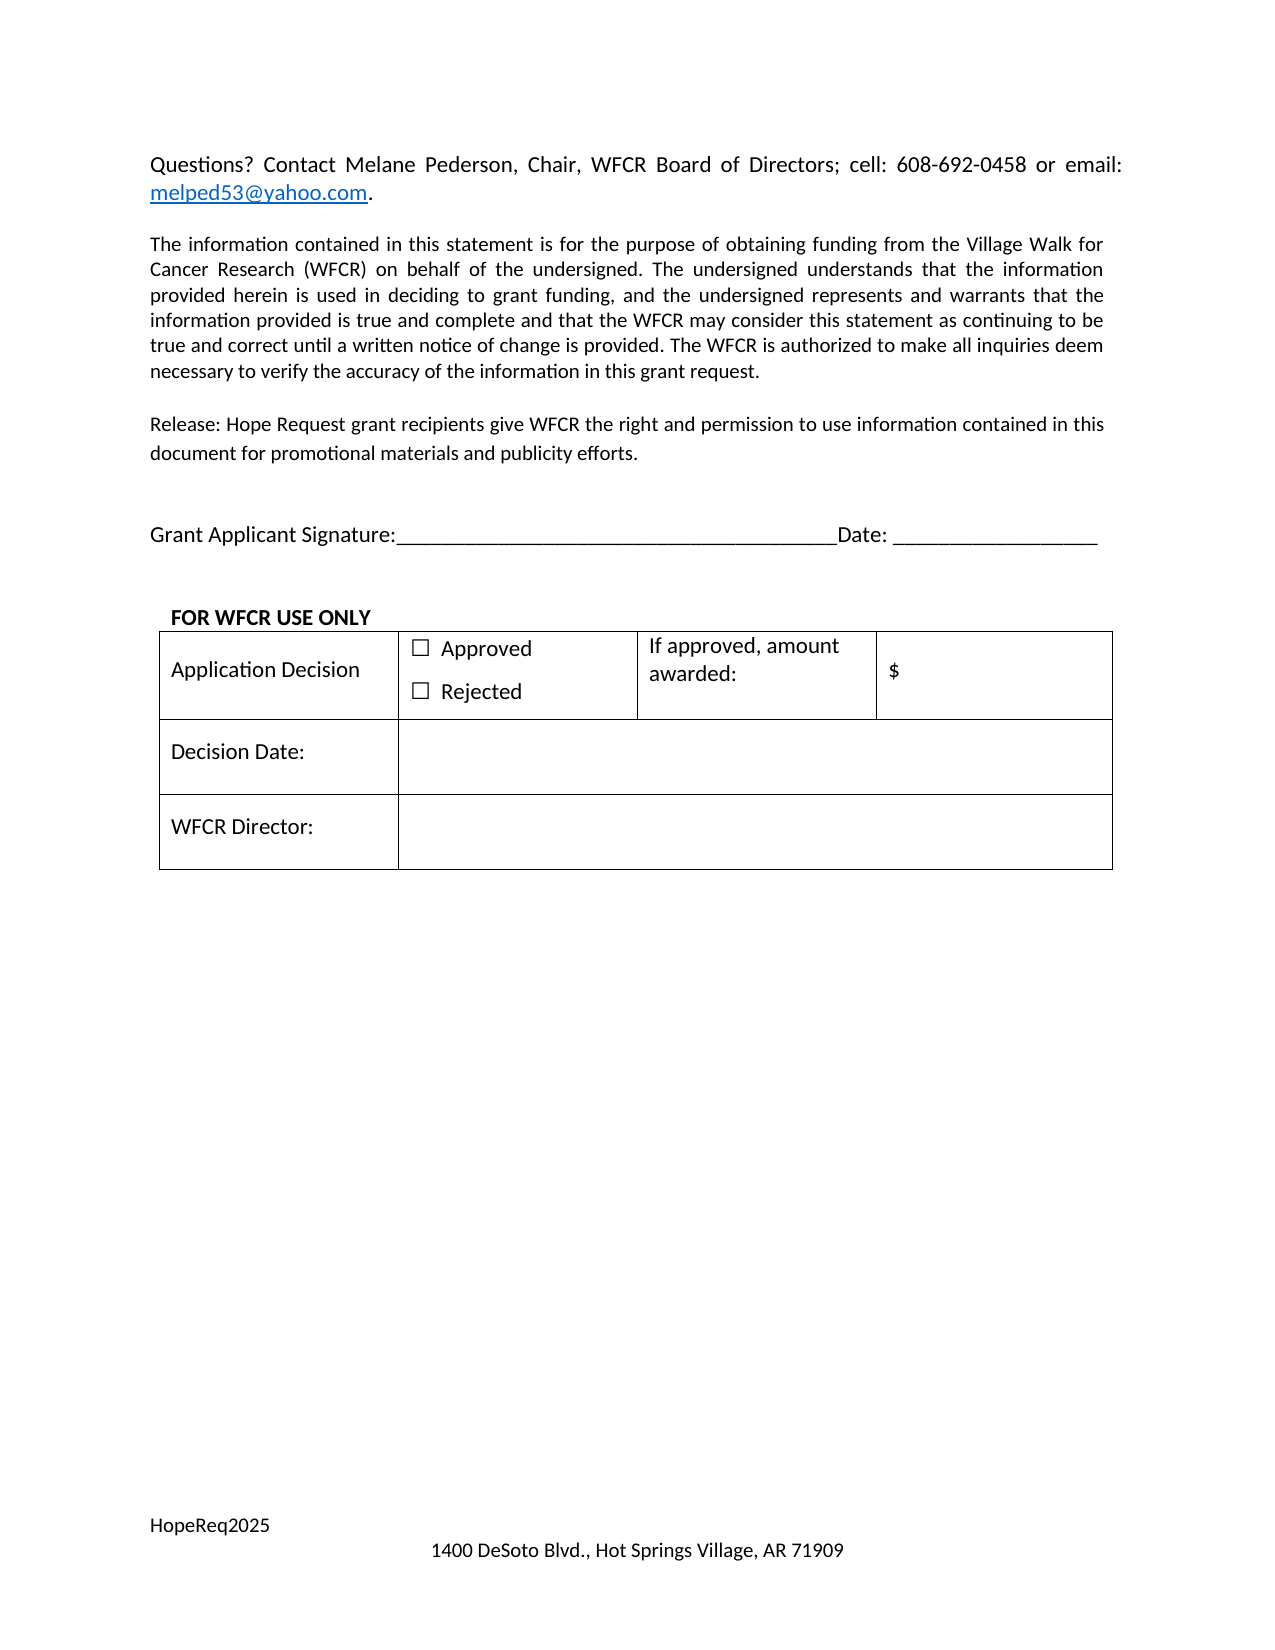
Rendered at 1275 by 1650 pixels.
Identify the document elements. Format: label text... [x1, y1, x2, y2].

text Grant Applicant Signature: Date: __________________ [150, 524, 1125, 547]
table_cell Decision Date: [160, 720, 398, 794]
table_cell WFCR Director: [160, 795, 398, 869]
text Questions? Contact Melane Pederson, Chair, WFCR Board of Directors; cell: 608-692-0458 or email: melped53@yahoo.com. [150, 150, 1125, 206]
text FOR WFCR USE ONLY [171, 607, 1125, 631]
table_cell [399, 795, 1112, 869]
table_header $ [877, 632, 1112, 719]
table_cell [399, 720, 1112, 794]
table_header Approved Rejected [399, 632, 637, 719]
table_header If approved, amount awarded: [638, 632, 876, 719]
text The information contained in this statement is for the purpose of obtaining funding from the Village Walk for Cancer Research (WFCR) on behalf of the undersigned. The undersigned understands that the information provided herein is used in deciding to grant funding, and the undersigned represents and warrants that the information provided is true and complete and that the WFCR may consider this statement as continuing to be true and correct until a written notice of change is provided. The WFCR is authorized to make all inquiries deem necessary to verify the accuracy of the information in this grant request. [150, 231, 1106, 383]
text Release: Hope Request grant recipients give WFCR the right and permission to use information contained in this document for promotional materials and publicity efforts. [150, 408, 1106, 466]
table_header Application Decision [160, 632, 398, 719]
